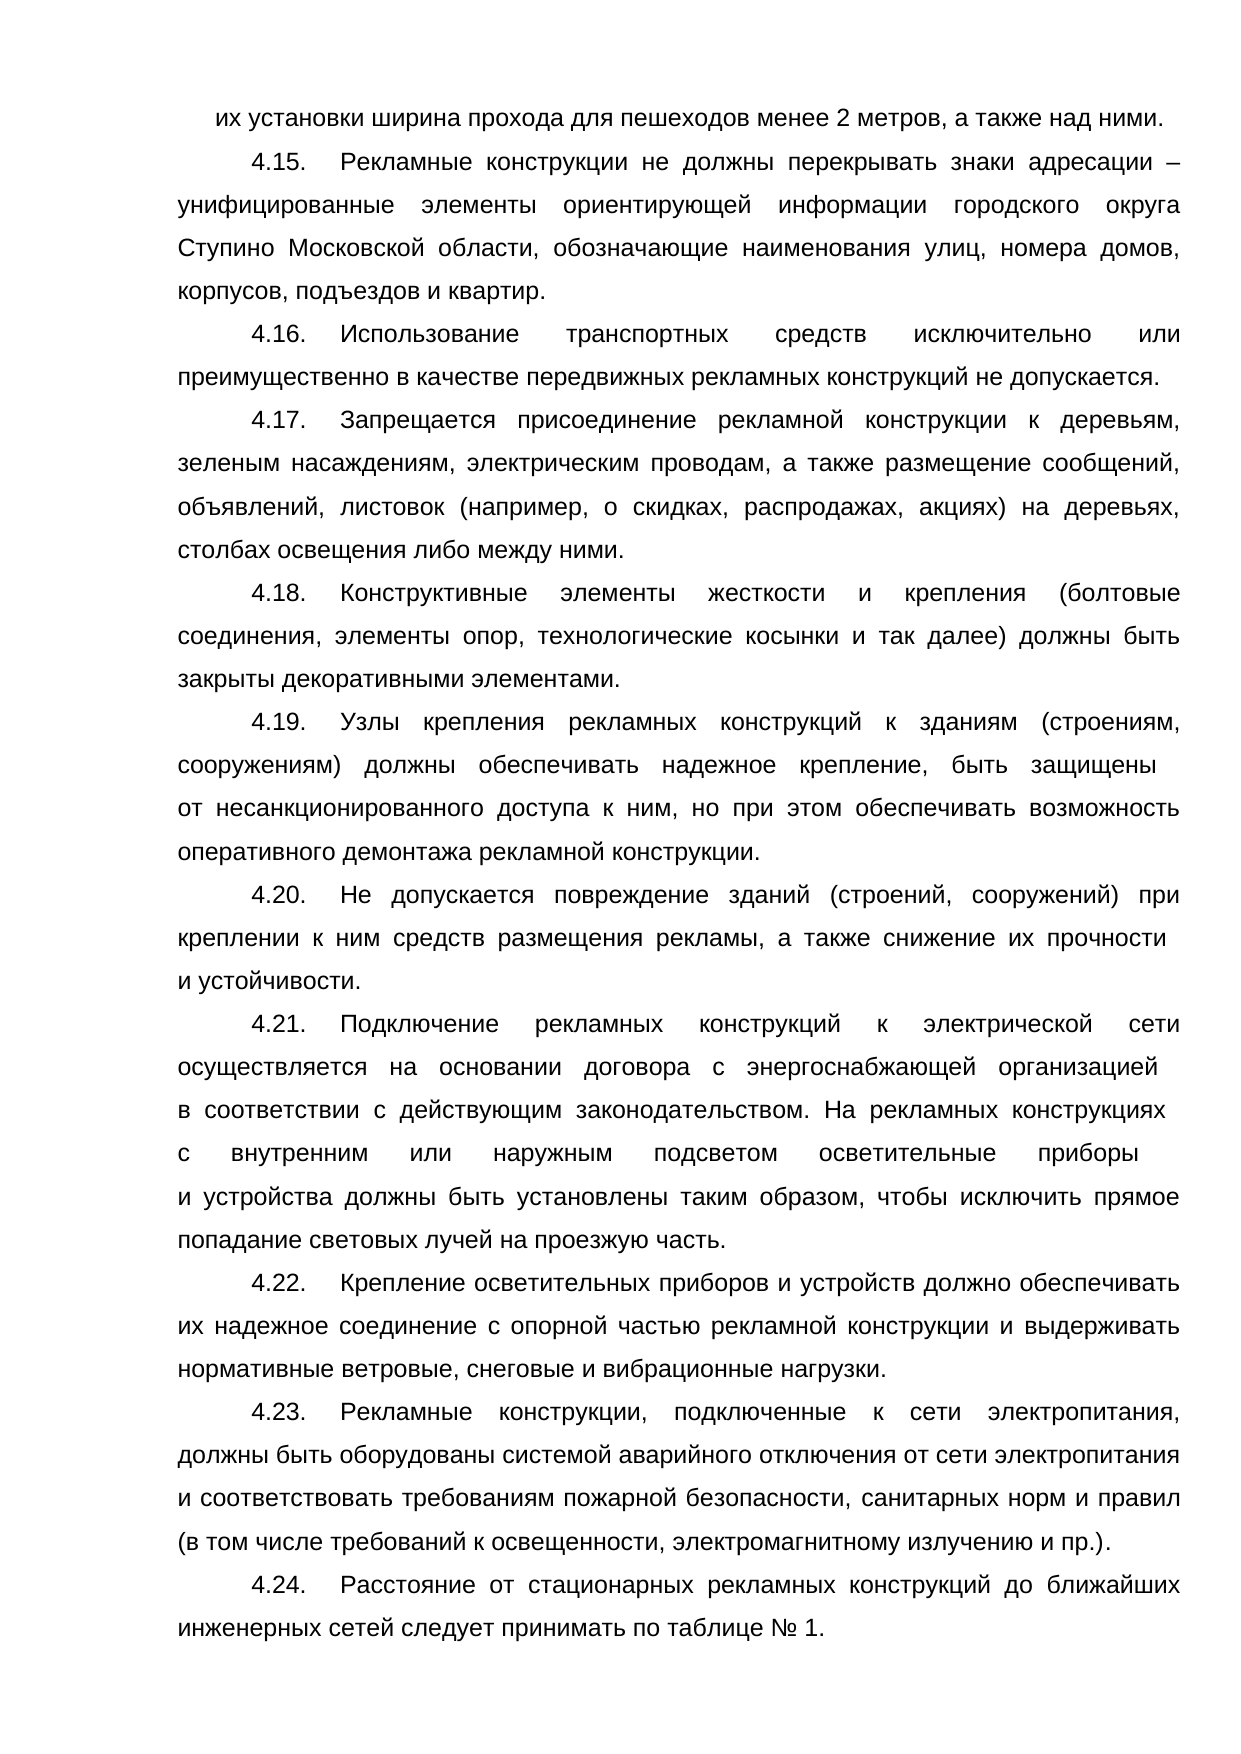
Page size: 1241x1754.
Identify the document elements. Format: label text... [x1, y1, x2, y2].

list Конструктивные элементы жесткости и крепления (болтовые соединения, элементы опор, технологические косынки и так далее) должны быть закрыты декоративными элементами. [177, 578, 1181, 693]
list Не допускается повреждение зданий (строений, сооружений) при креплении к ним средств размещения рекламы, а также снижение их прочности и устойчивости. [177, 880, 1181, 995]
list Узлы крепления рекламных конструкций к зданиям (строениям, сооружениям) должны обеспечивать надежное крепление, быть защищены от несанкционированного доступа к ним, но при этом обеспечивать возможность оперативного демонтажа рекламной конструкции. [177, 707, 1181, 865]
list Крепление осветительных приборов и устройств должно обеспечивать их надежное соединение с опорной частью рекламной конструкции и выдерживать нормативные ветровые, снеговые и вибрационные нагрузки. [177, 1268, 1181, 1383]
list Подключение рекламных конструкций к электрической сети осуществляется на основании договора с энергоснабжающей организацией в соответствии с действующим законодательством. На рекламных конструкциях с внутренним или наружным подсветом осветительные приборы и устройства должны быть установлены таким образом, чтобы исключить прямое попадание световых лучей на проезжую часть. [177, 1009, 1181, 1253]
list Рекламные конструкции, подключенные к сети электропитания, должны быть оборудованы системой аварийного отключения от сети электропитания и соответствовать требованиям пожарной безопасности, санитарных норм и правил (в том числе требований к освещенности, электромагнитному излучению и пр.). [177, 1397, 1181, 1555]
list Использование транспортных средств исключительно или преимущественно в качестве передвижных рекламных конструкций не допускается. [177, 319, 1181, 391]
list Расстояние от стационарных рекламных конструкций до ближайших инженерных сетей следует принимать по таблице № 1. [177, 1570, 1181, 1642]
list Рекламные конструкции не должны перекрывать знаки адресации – унифицированные элементы ориентирующей информации городского округа Ступино Московской области, обозначающие наименования улиц, номера домов, корпусов, подъездов и квартир. [177, 147, 1181, 305]
list Запрещается присоединение рекламной конструкции к деревьям, зеленым насаждениям, электрическим проводам, а также размещение сообщений, объявлений, листовок (например, о скидках, распродажах, акциях) на деревьях, столбах освещения либо между ними. [177, 405, 1181, 563]
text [215, 103, 1181, 132]
